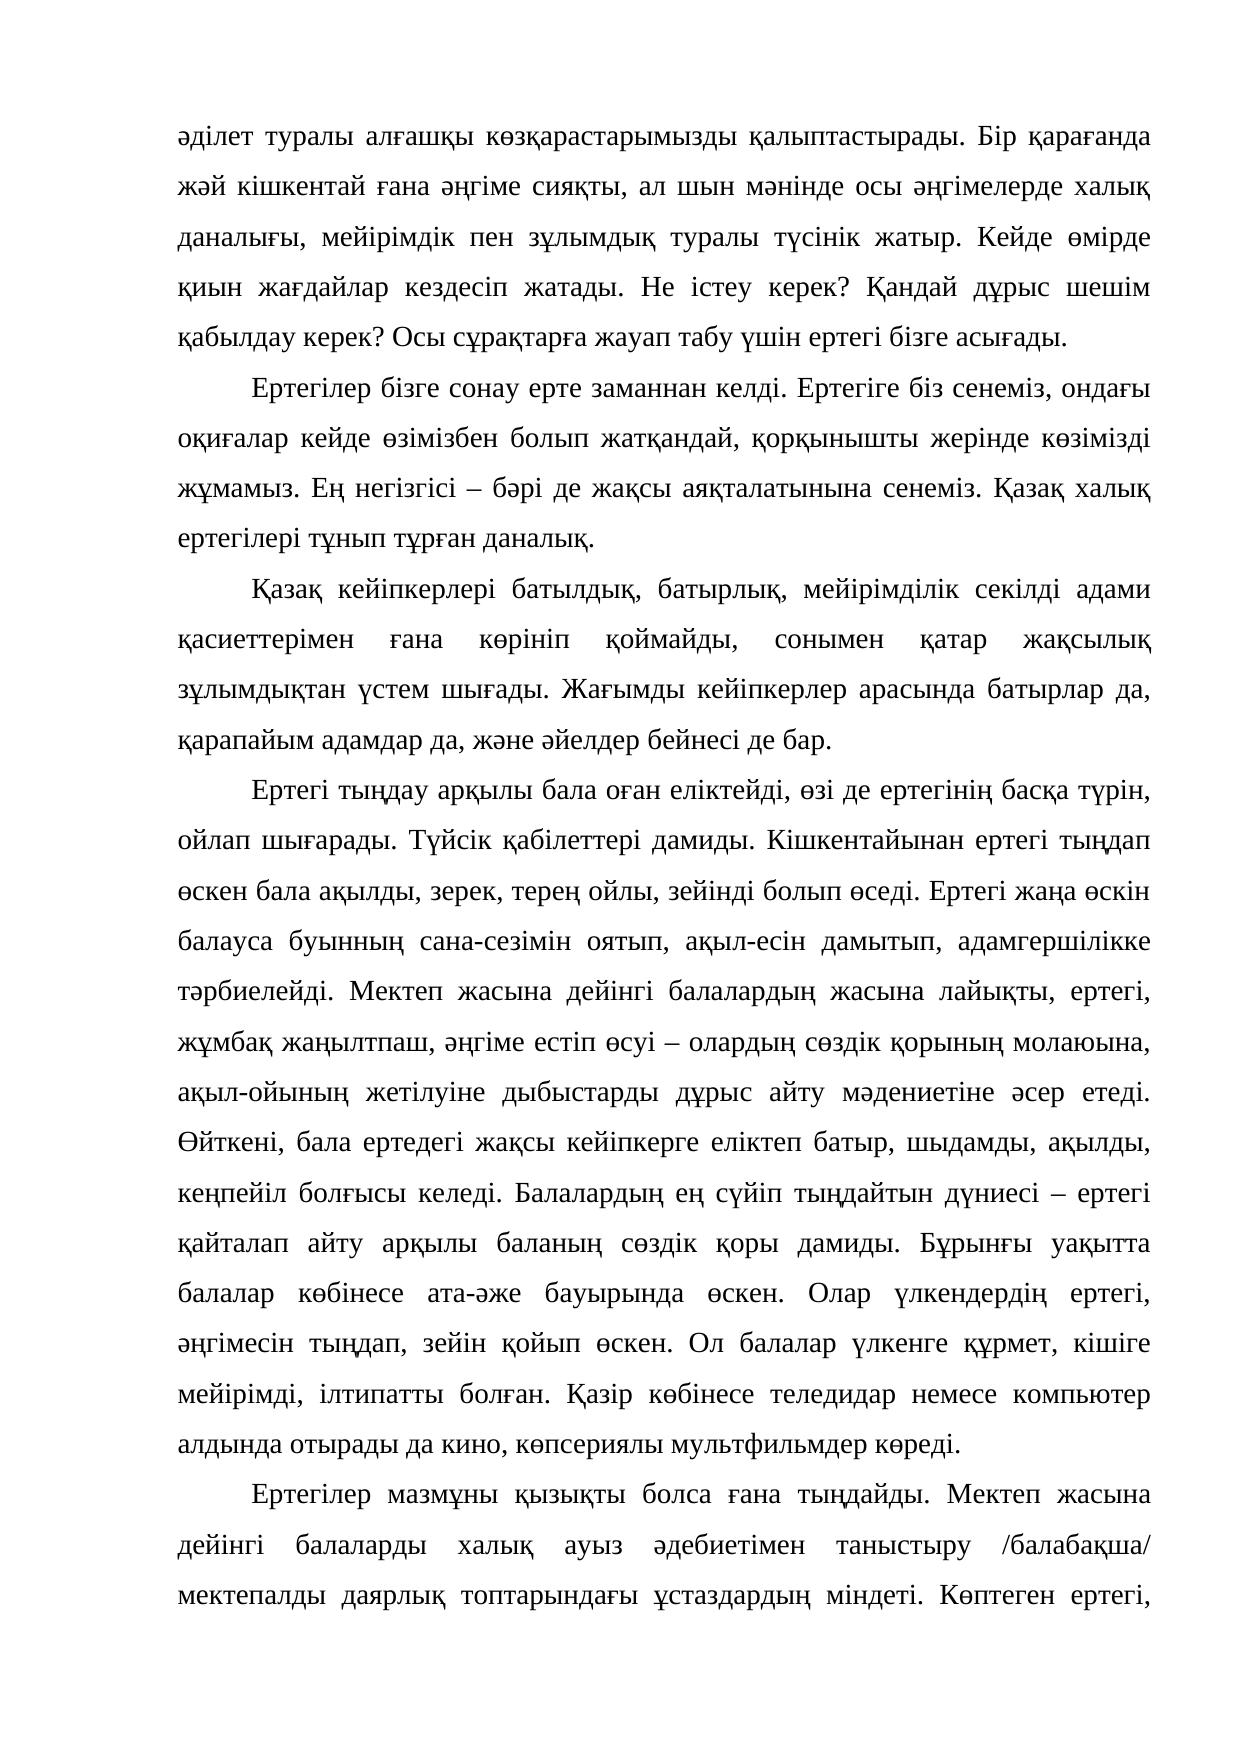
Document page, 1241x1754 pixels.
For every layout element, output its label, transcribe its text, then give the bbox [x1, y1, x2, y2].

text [177, 118, 1152, 353]
text Ертегі тыңдау арқылы бала оған еліктейді, өзі де ертегінің басқа түрін, ойлап шығарады. Түйсік қабілеттері дамиды. Кішкентайынан ертегі тыңдап өскен бала ақылды, зерек, терең ойлы, зейінді болып өседі. Ертегі жаңа өскін балауса буынның сана-сезімін оятып, ақыл-есін дамытып, адамгершілікке тәрбиелейді. Мектеп жасына дейінгі балалардың жасына лайықты, ертегі, жұмбақ жаңылтпаш, әңгіме естіп өсуі – олардың сөздік қорының молаюына, ақыл-ойының жетілуіне дыбыстарды дұрыс айту мәдениетіне әсер етеді. Өйткені, бала ертедегі жақсы кейіпкерге еліктеп батыр, шыдамды, ақылды, кеңпейіл болғысы келеді. Балалардың ең сүйіп тыңдайтын дүниесі – ертегі қайталап айту арқылы баланың сөздік қоры дамиды. Бұрынғы уақытта балалар көбінесе ата-әже бауырында өскен. Олар үлкендердің ертегі, әңгімесін тыңдап, зейін қойып өскен. Ол балалар үлкенге құрмет, кішіге мейірімді, ілтипатты болған. Қазір көбінесе теледидар немесе компьютер алдында отырады да кино, көпсериялы мультфильмдер көреді. [177, 772, 1152, 1460]
text Қазақ кейіпкерлері батылдық, батырлық, мейірімділік секілді адами қасиеттерімен ғана көрініп қоймайды, сонымен қатар жақсылық зұлымдықтан үстем шығады. Жағымды кейіпкерлер арасында батырлар да, қарапайым адамдар да, және әйелдер бейнесі де бар. [177, 571, 1152, 755]
text Ертегілер бізге сонау ерте заманнан келді. Ертегіге біз сенеміз, ондағы оқиғалар кейде өзімізбен болып жатқандай, қорқынышты жерінде көзімізді жұмамыз. Ең негізгісі – бәрі де жақсы аяқталатынына сенеміз. Қазақ халық ертегілері тұнып тұрған даналық. [177, 370, 1152, 554]
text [177, 1477, 1152, 1611]
